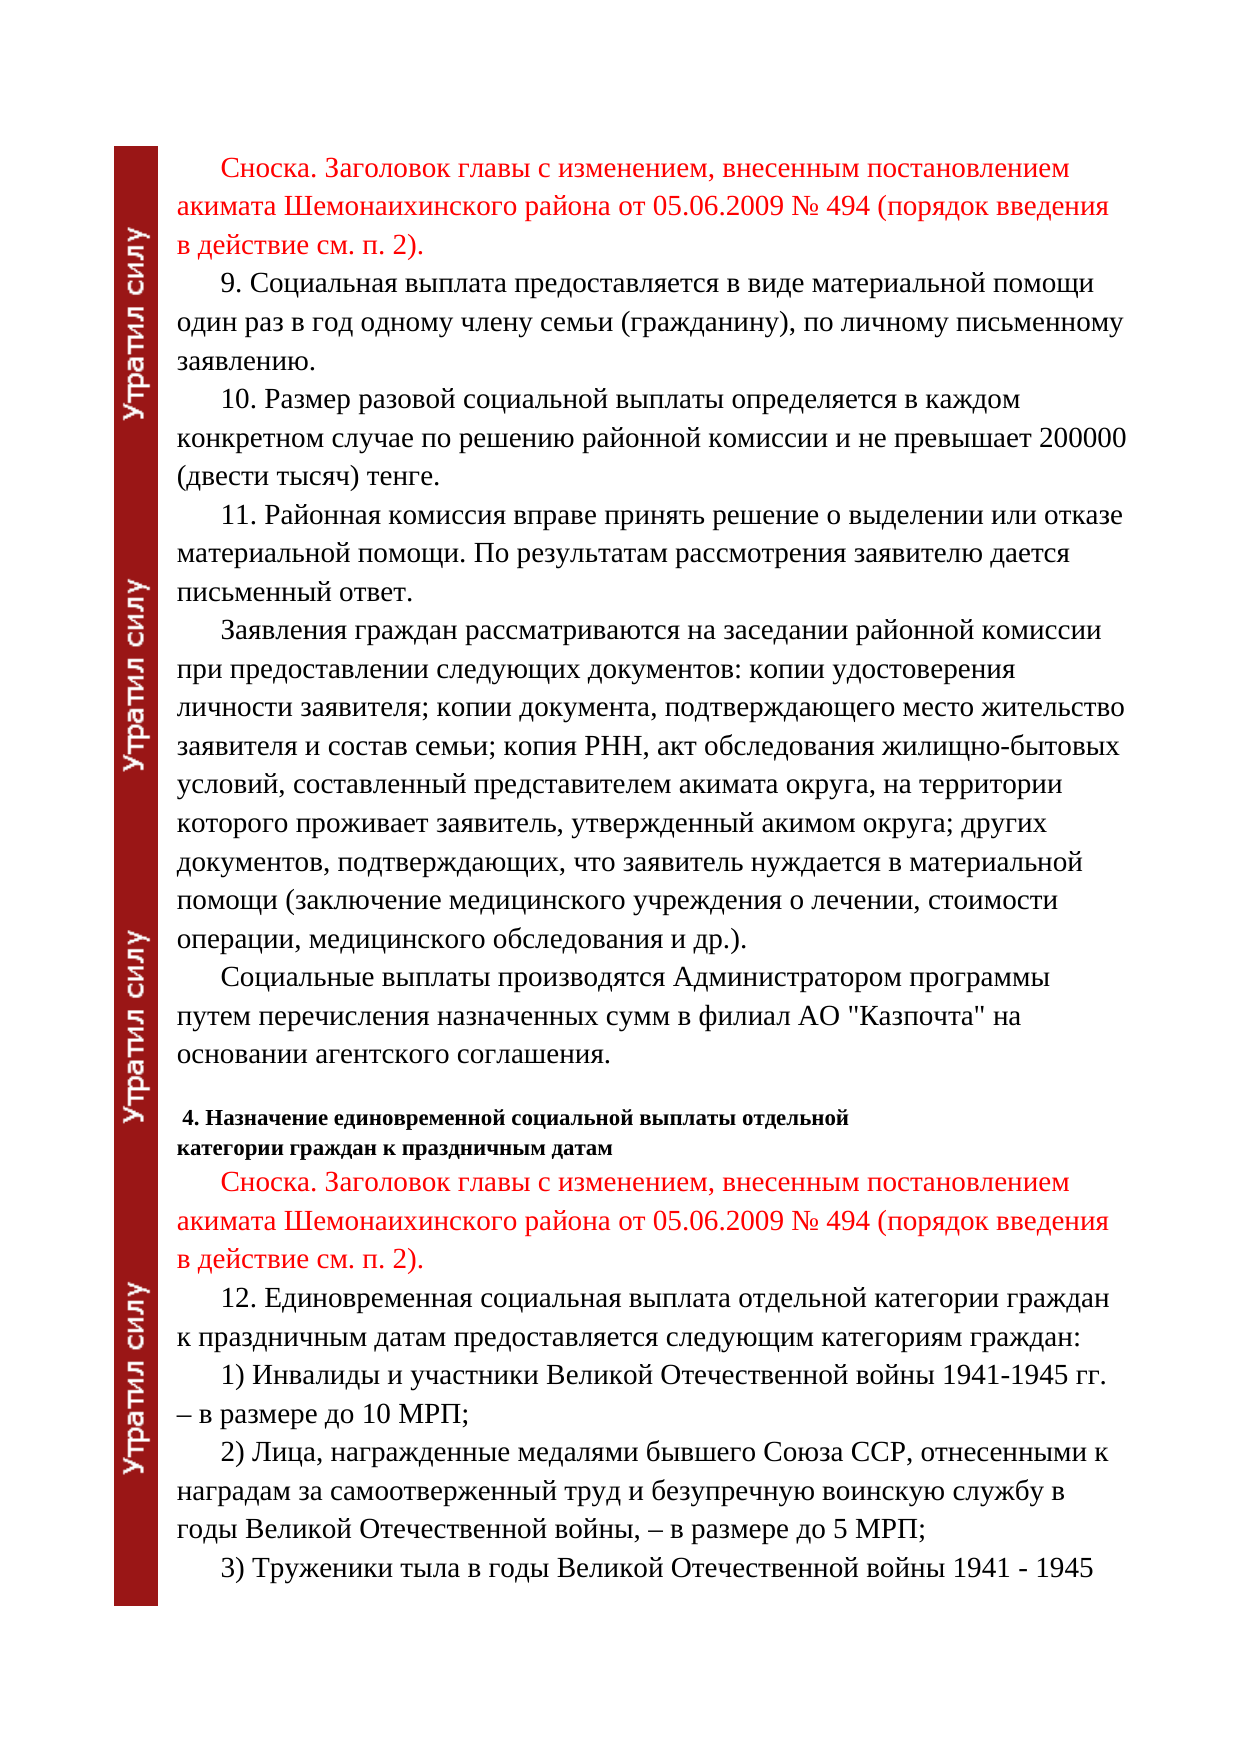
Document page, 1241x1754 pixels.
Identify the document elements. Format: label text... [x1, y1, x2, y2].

picture [114, 146, 158, 150]
text Сноска. Заголовок главы с изменением, внесенным постановлением акимата Шемонаихинского района от 05.06.2009 № 494 (порядок введения в действие см. п. 2). 9. Социальная выплата предоставляется в виде материальной помощи один раз в год одному члену семьи (гражданину), по личному письменному заявлению. 10. Размер разовой социальной выплаты определяется в каждом конкретном случае по решению районной комиссии и не превышает 200000 (двести тысяч) тенге. 11. Районная комиссия вправе принять решение о выделении или отказе материальной помощи. По результатам рассмотрения заявителю дается письменный ответ. Заявления граждан рассматриваются на заседании районной комиссии при предоставлении следующих документов: копии удостоверения личности заявителя; копии документа, подтверждающего место жительство заявителя и состав семьи; копия РНН, акт обследования жилищно-бытовых условий, составленный представителем акимата округа, на территории которого проживает заявитель, утвержденный акимом округа; других документов, подтверждающих, что заявитель нуждается в материальной помощи (заключение медицинского учреждения о лечении, стоимости операции, медицинского обследования и др.). Социальные выплаты производятся Администратором программы путем перечисления назначенных сумм в филиал АО "Казпочта" на основании агентского соглашения. [112, 150, 1128, 1100]
text 4. Назначение единовременной социальной выплаты отдельной категории граждан к праздничным датам [112, 1104, 1128, 1161]
picture [114, 1583, 158, 1606]
picture [114, 1100, 158, 1104]
